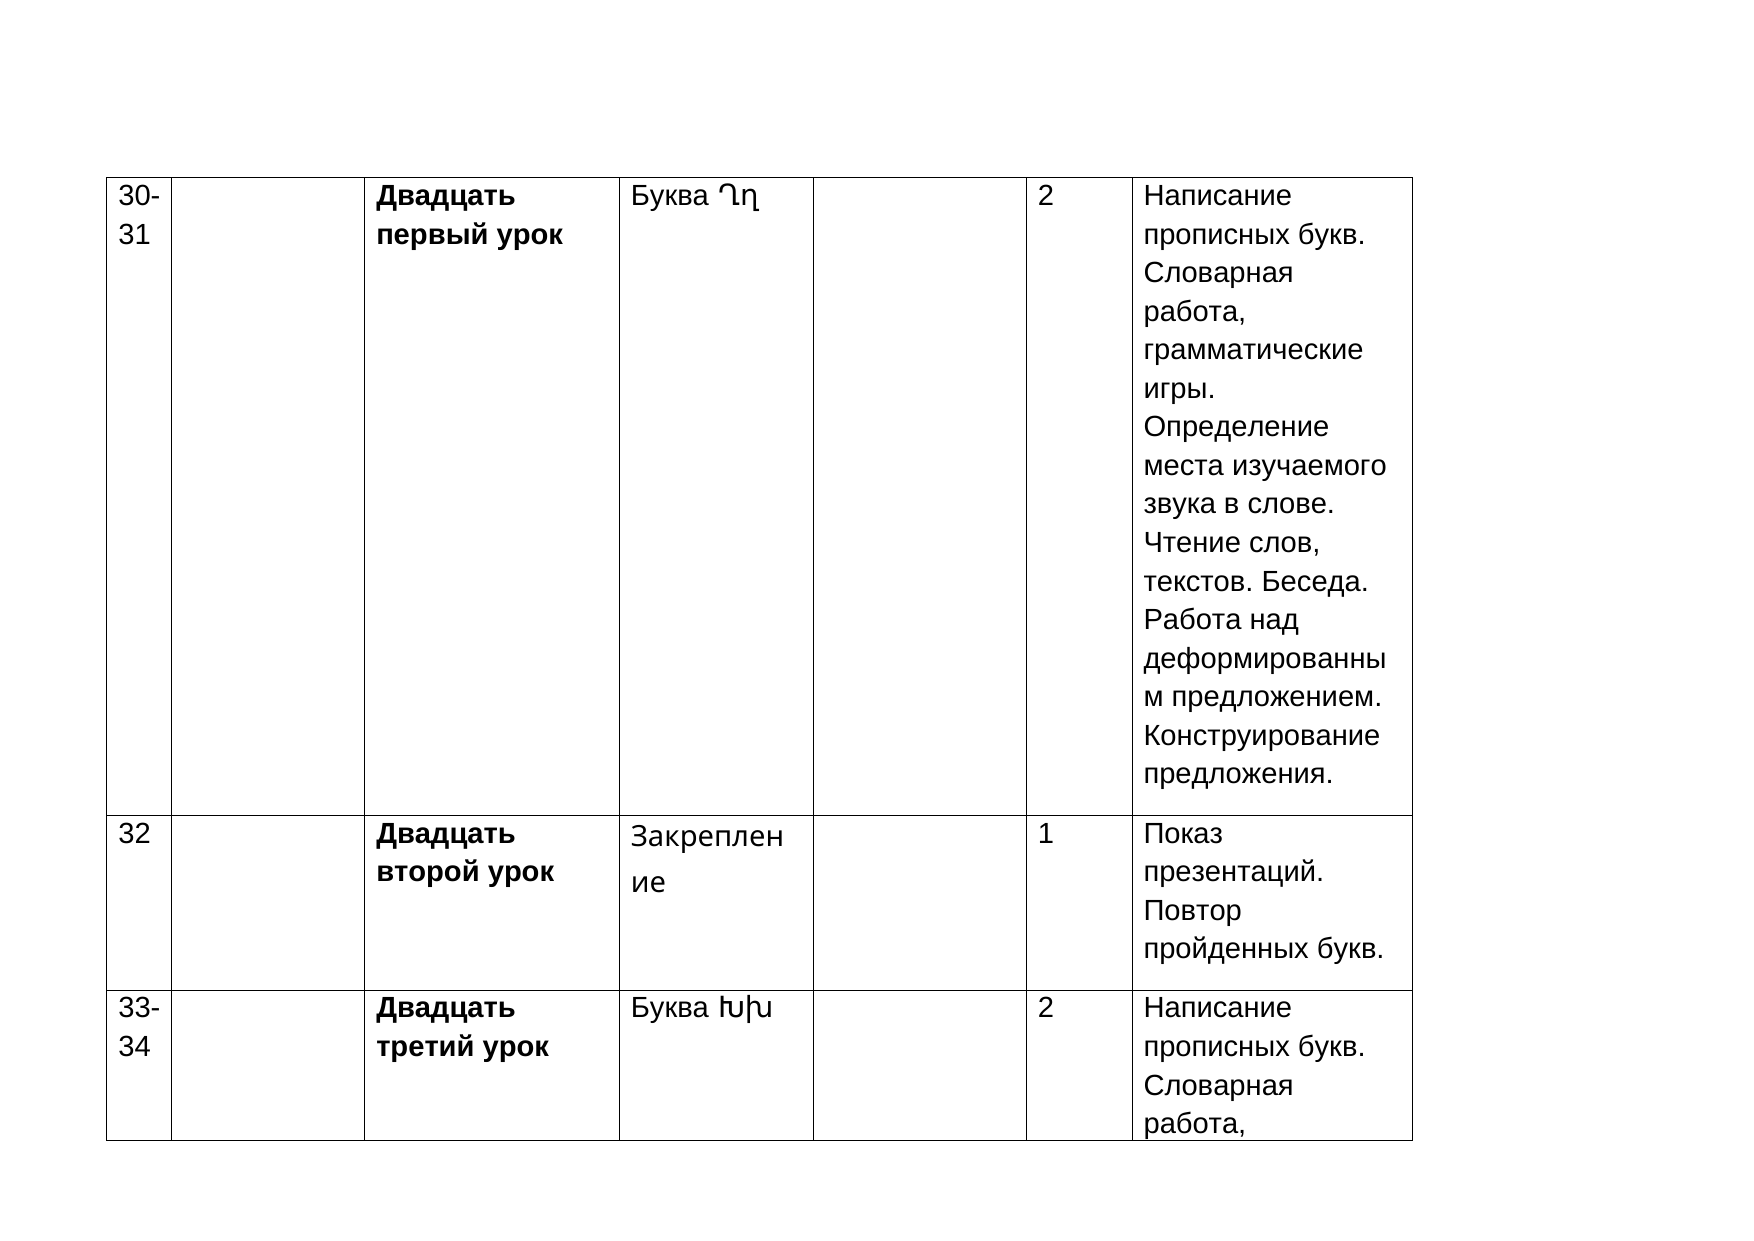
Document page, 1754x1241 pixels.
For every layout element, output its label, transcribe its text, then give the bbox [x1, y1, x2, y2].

table_cell Показ презентаций. Повтор пройденных букв. [1133, 816, 1412, 989]
table_cell 1 [1027, 816, 1132, 989]
table_cell Двадцать второй урок [365, 816, 619, 989]
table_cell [1133, 178, 1412, 814]
table_cell 2 [1027, 991, 1132, 1140]
table_cell 32 [107, 816, 171, 989]
table_cell Буква Խխ [620, 991, 813, 1140]
table_cell [172, 991, 364, 1140]
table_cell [365, 991, 619, 1140]
table_cell [172, 816, 364, 989]
table_cell Буква Ղղ [620, 178, 813, 814]
table_cell [172, 178, 364, 814]
table_cell Двадцать первый урок [365, 178, 619, 814]
table_cell 33-34 [107, 991, 171, 1140]
table_cell [814, 178, 1026, 814]
table_cell 30-31 [107, 178, 171, 814]
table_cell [1133, 991, 1412, 1140]
table_cell 2 [1027, 178, 1132, 814]
table_cell Закрепление [620, 816, 813, 989]
table_cell [814, 991, 1026, 1140]
table_cell [814, 816, 1026, 989]
